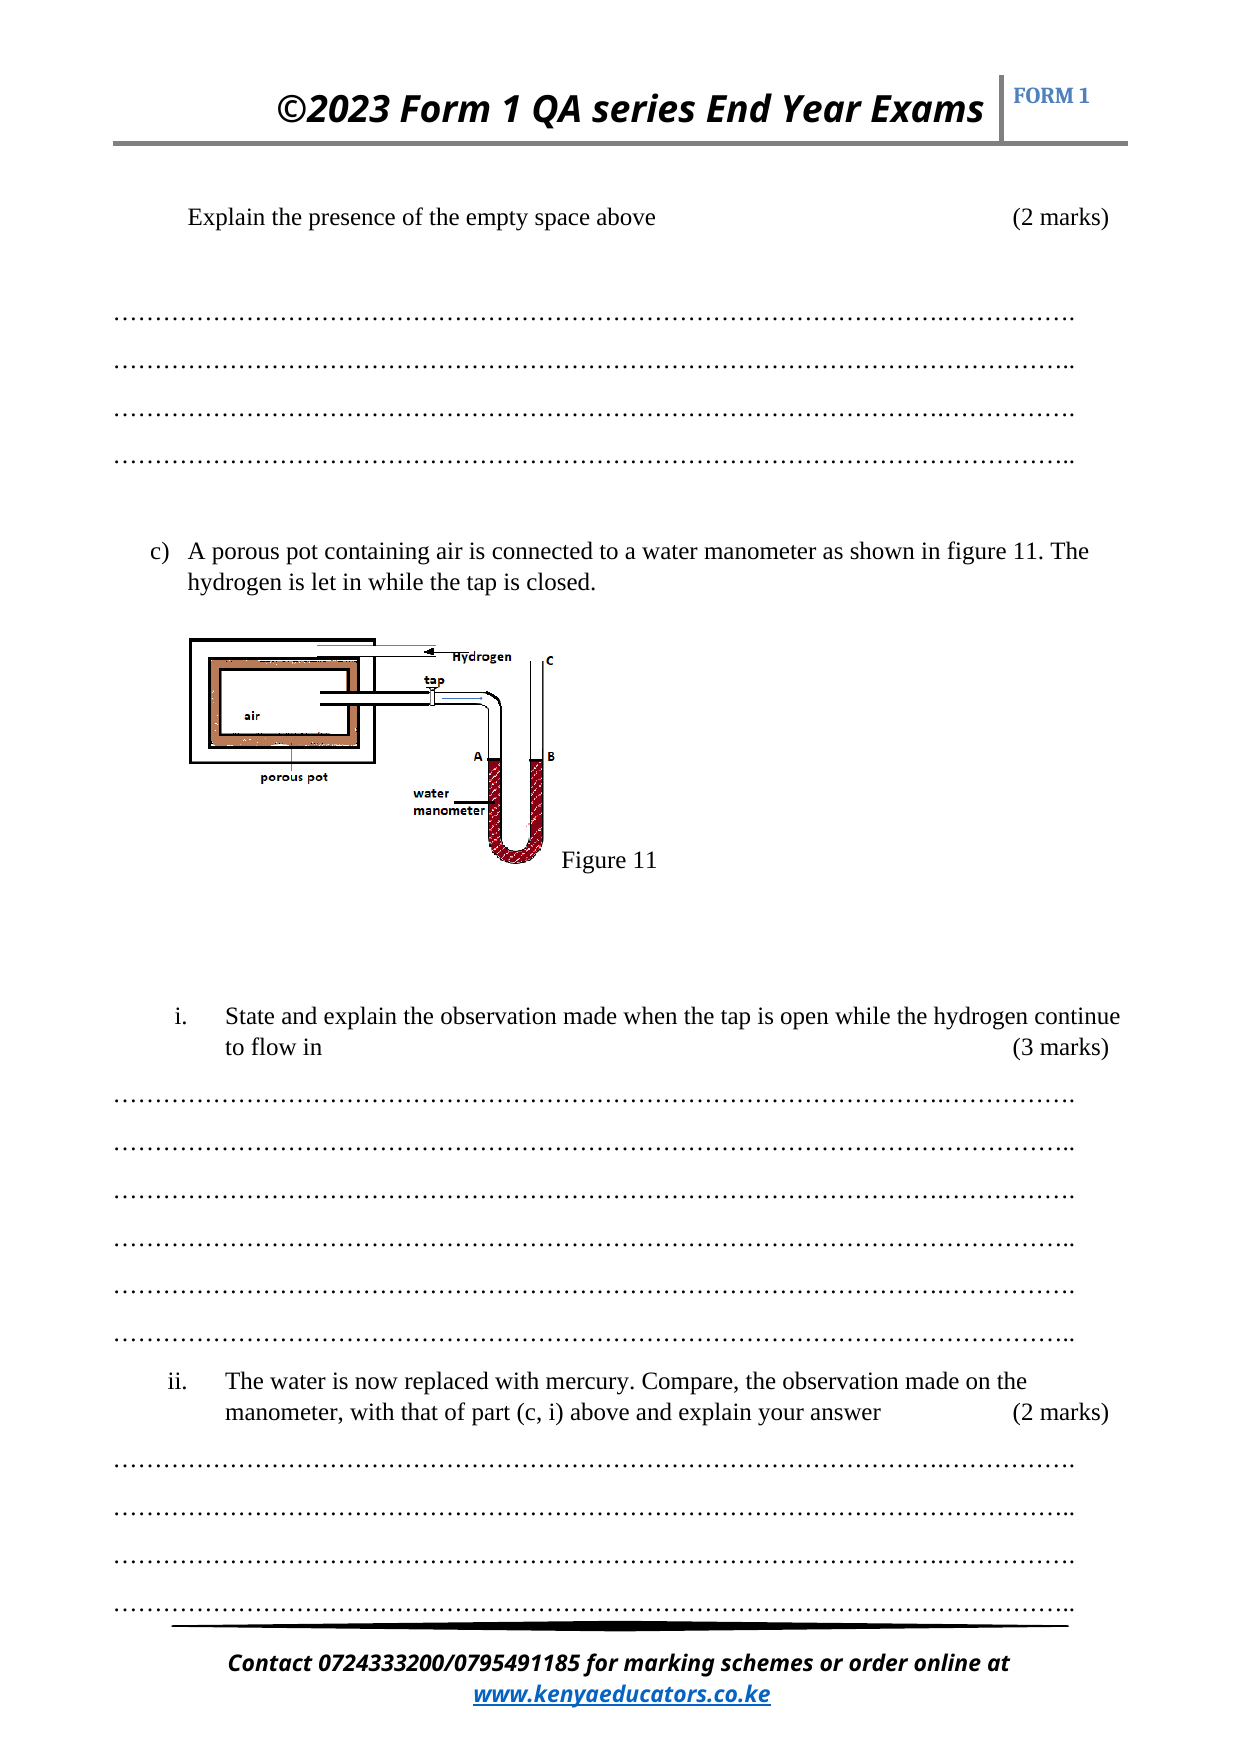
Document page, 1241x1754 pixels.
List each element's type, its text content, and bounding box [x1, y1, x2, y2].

text …………………………………………………………………………………………………….. [112, 1588, 1128, 1616]
text Explain the presence of the empty space above (2 marks) [187, 202, 1128, 231]
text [112, 1444, 1128, 1473]
text ……………………………………………………………………………………….……………. [112, 297, 1128, 326]
text ……………………………………………………………………………………….……………. [112, 1270, 1128, 1299]
text ……………………………………………………………………………………….……………. [112, 1079, 1128, 1108]
text ……………………………………………………………………………………….……………. [112, 393, 1128, 421]
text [112, 1540, 1128, 1569]
picture [187, 628, 561, 869]
list The water is now replaced with mercury. Compare, the observation made on the manometer, with that of part (c, i) above and explain your answer (2 marks) [187, 1366, 1128, 1426]
list A porous pot containing air is connected to a water manometer as shown in figure 11. The hydrogen is let in while the tap is closed. [150, 536, 1128, 596]
list State and explain the observation made when the tap is open while the hydrogen continue to flow in (3 marks) [187, 1001, 1128, 1061]
text …………………………………………………………………………………………………….. [112, 345, 1128, 374]
text …………………………………………………………………………………………………….. [112, 1223, 1128, 1251]
text ……………………………………………………………………………………….……………. [112, 1175, 1128, 1204]
text …………………………………………………………………………………………………….. [112, 1318, 1128, 1347]
text …………………………………………………………………………………………………….. [112, 440, 1128, 469]
text …………………………………………………………………………………………………….. [112, 1492, 1128, 1521]
text …………………………………………………………………………………………………….. [112, 1127, 1128, 1156]
